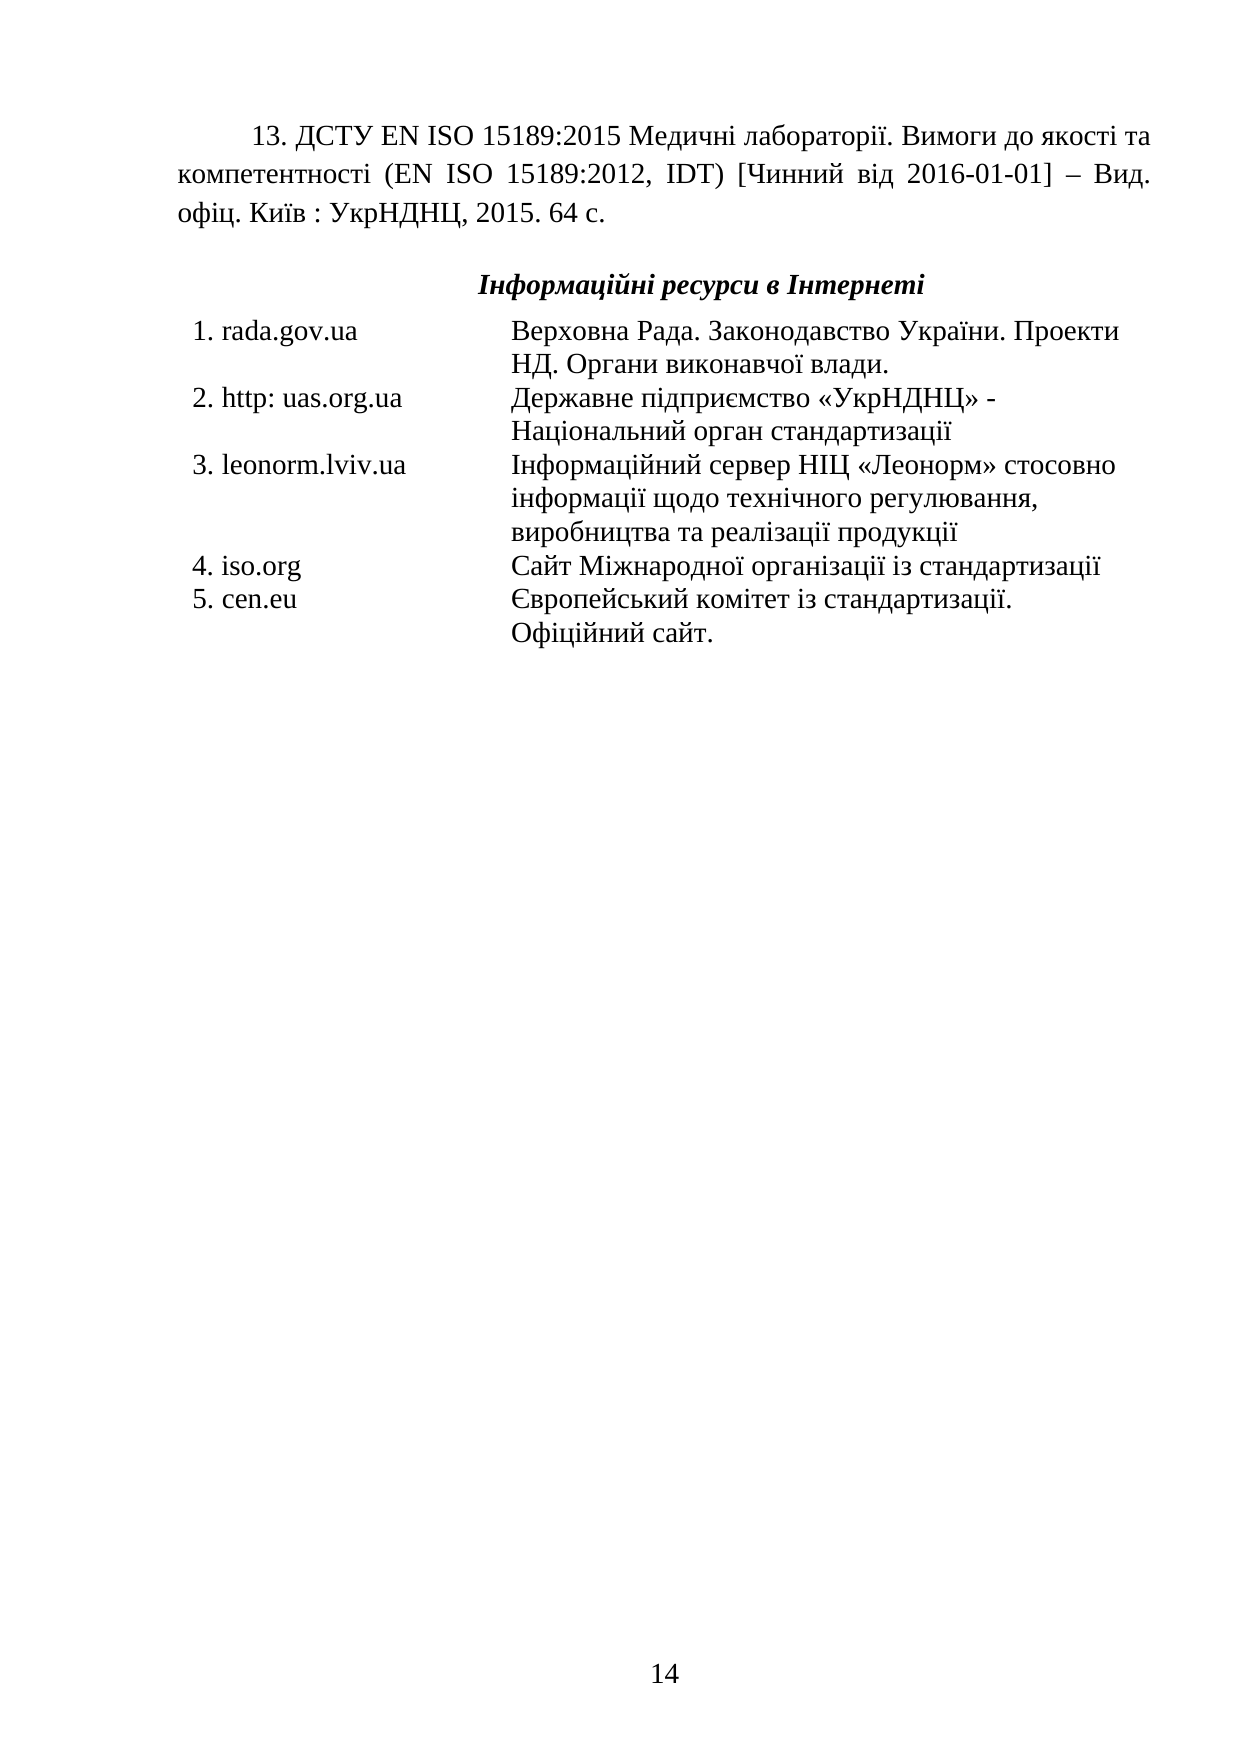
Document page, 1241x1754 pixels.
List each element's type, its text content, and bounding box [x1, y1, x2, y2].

table_cell cen.eu [166, 582, 499, 649]
table_cell Державне підприємство «УкрНДНЦ» - Національний орган стандартизації [500, 380, 1163, 447]
table_cell Європейський комітет із стандартизації. Офіційний сайт. [500, 582, 1163, 649]
table_cell 4. iso.org [166, 548, 499, 582]
table_cell Інформаційний сервер НІЦ «Леонорм» стосовно інформації щодо технічного регулювання, виробництва та реалізації продукції [500, 447, 1163, 548]
table_cell Сайт Міжнародної організації із стандартизації [500, 548, 1163, 582]
table_header rada.gov.ua [166, 313, 499, 380]
list ДСТУ EN ISO 15189:2015 Медичні лабораторії. Вимоги до якості та компетентності (EN ISO 15189:2012, IDT) [Чинний від 2016-01-01] – Вид. офіц. Київ : УкрНДНЦ, 2015. 64 с. [177, 118, 1152, 229]
table_cell leonorm.lviv.ua [166, 447, 499, 548]
table_cell http: uas.org.ua [166, 380, 499, 447]
table_header Верховна Рада. Законодавство України. Проекти НД. Органи виконавчої влади. [500, 313, 1163, 380]
text Інформаційні ресурси в Інтернеті [177, 267, 1152, 300]
